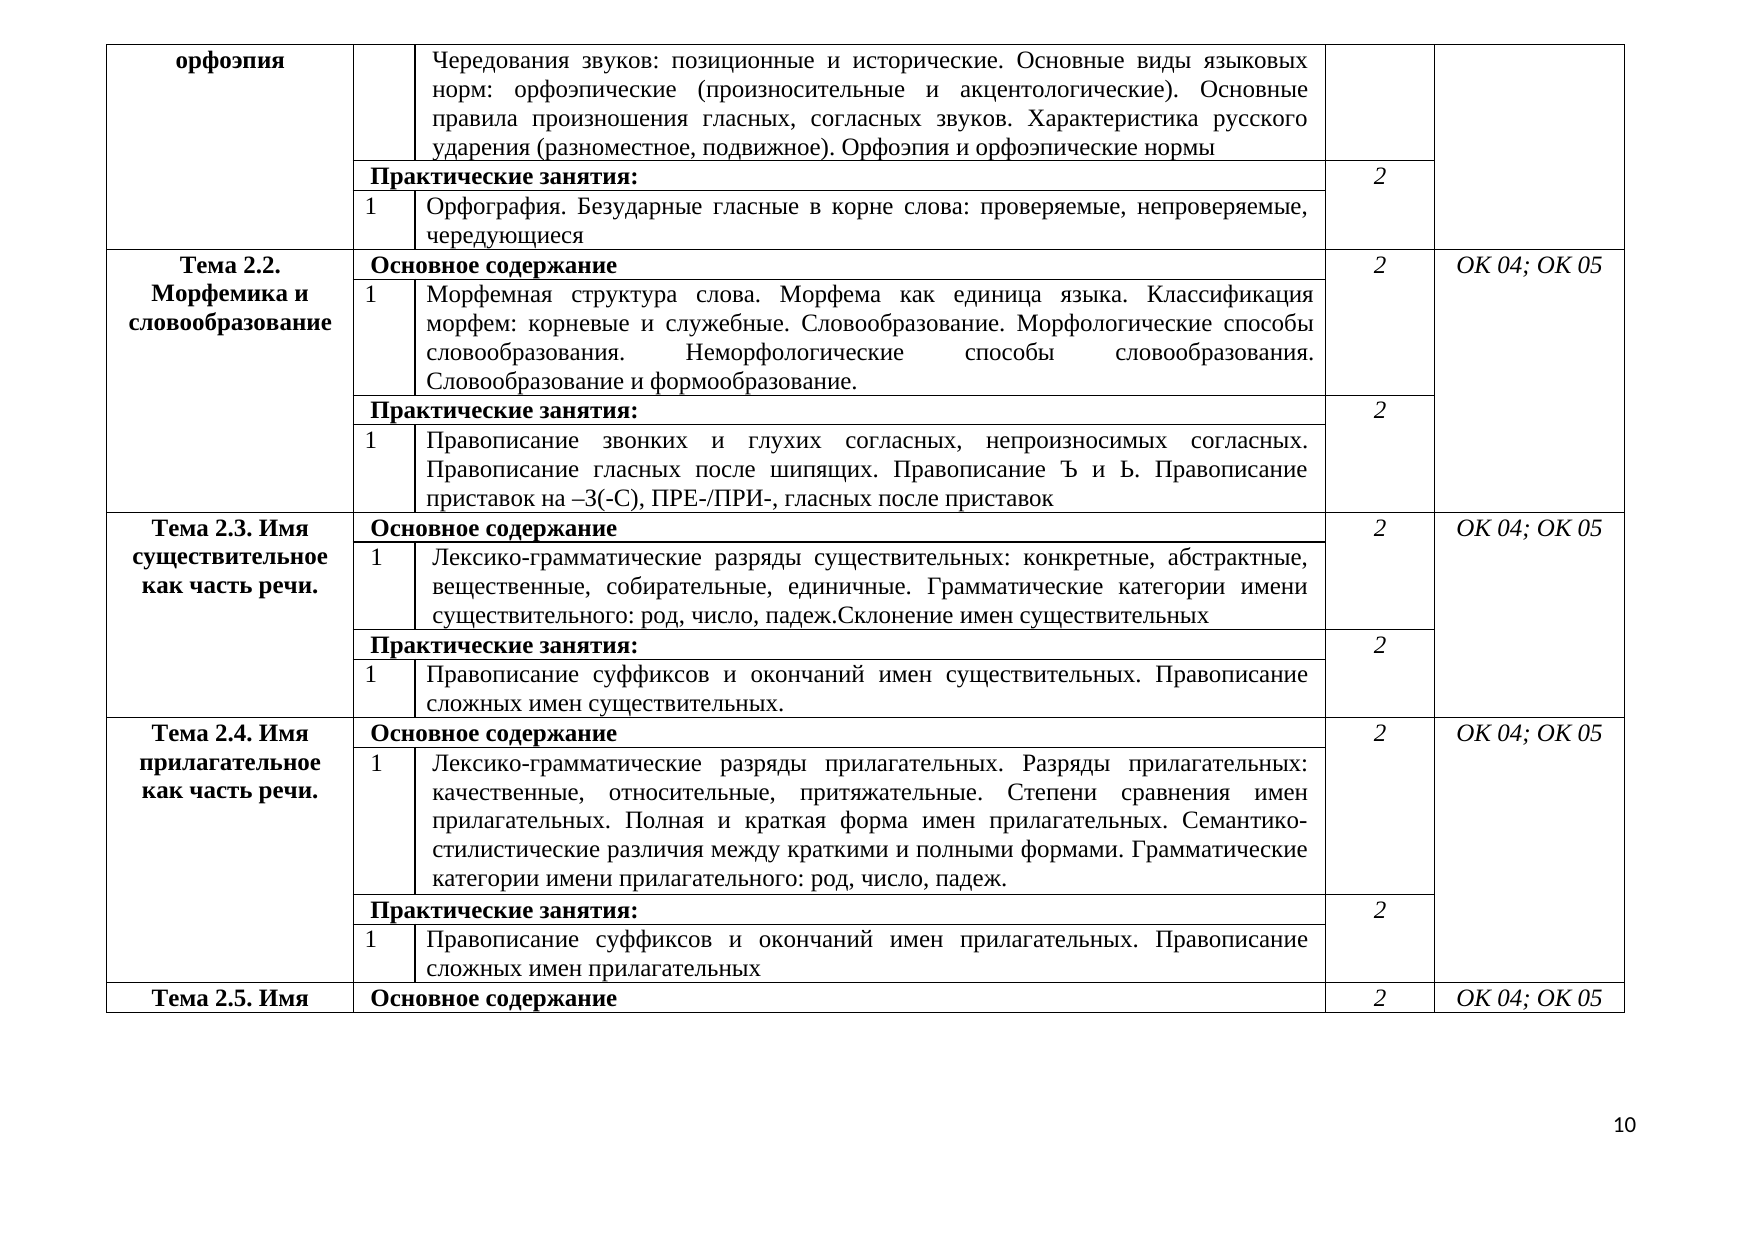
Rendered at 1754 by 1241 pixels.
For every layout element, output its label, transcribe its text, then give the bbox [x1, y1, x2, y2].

table_cell Правописание суффиксов и окончаний имен существительных. Правописание сложных имен существительных. [416, 660, 1325, 717]
table_cell Практические занятия: [354, 396, 1325, 424]
table_cell Морфемная структура слова. Морфема как единица языка. Классификация морфем: корневые и служебные. Словообразование. Морфологические способы словообразования. Неморфологические способы словообразования. Словообразование и формообразование. [416, 280, 1325, 394]
table_cell 2 [1326, 895, 1434, 982]
table_cell Тема 2.3. Имя существительное как часть речи. [107, 513, 353, 717]
table_cell Практические занятия: [354, 895, 1325, 923]
table_cell Практические занятия: [354, 161, 1325, 190]
table_cell Лексико-грамматические разряды существительных: конкретные, абстрактные, вещественные, собирательные, единичные. Грамматические категории имени существительного: род, число, падеж.Склонение имен существительных [416, 543, 1325, 629]
table_cell 1 [354, 925, 414, 982]
table_cell Правописание звонких и глухих согласных, непроизносимых согласных. Правописание гласных после шипящих. Правописание Ъ и Ь. Правописание приставок на –З(-С), ПРЕ-/ПРИ-, гласных после приставок [416, 425, 1325, 512]
table_cell 1 [354, 191, 414, 249]
table_cell Основное содержание [354, 250, 1325, 278]
table_cell Практические занятия: [354, 630, 1325, 658]
table_cell ОК 04; ОК 05 [1435, 983, 1624, 1012]
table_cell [107, 983, 353, 1012]
table_cell 1 [354, 660, 414, 717]
table_cell ОК 04; ОК 05 [1435, 513, 1624, 717]
table_cell 2 [1326, 513, 1434, 629]
table_cell 1 [354, 748, 414, 894]
table_cell 1 [354, 45, 414, 160]
table_cell Правописание суффиксов и окончаний имен прилагательных. Правописание сложных имен прилагательных [416, 925, 1325, 982]
table_cell 2 [1326, 250, 1434, 394]
table_cell 2 [1326, 718, 1434, 894]
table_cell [416, 45, 1325, 160]
table_cell Тема 2.2. Морфемика и словообразование [107, 250, 353, 512]
table_cell Основное содержание [354, 983, 1325, 1012]
table_cell 1 [354, 425, 414, 512]
table_cell 2 [1326, 983, 1434, 1012]
table_cell ОК 04; ОК 05 [1435, 250, 1624, 512]
table_cell Тема 2.4. Имя прилагательное как часть речи. [107, 718, 353, 982]
table_cell Лексико-грамматические разряды прилагательных. Разряды прилагательных: качественные, относительные, притяжательные. Степени сравнения имен прилагательных. Полная и краткая форма имен прилагательных. Семантико-стилистические различия между краткими и полными формами. Грамматические категории имени прилагательного: род, число, падеж. [416, 748, 1325, 894]
table_cell 2 [1326, 630, 1434, 717]
table_cell Орфография. Безударные гласные в корне слова: проверяемые, непроверяемые, чередующиеся [416, 191, 1325, 249]
table_cell 2 [1326, 161, 1434, 249]
table_cell 2 [1326, 396, 1434, 512]
table_cell ОК 04; ОК 05 [1435, 718, 1624, 982]
table_cell Основное содержание [354, 718, 1325, 747]
table_cell 1 [354, 280, 414, 394]
table_cell 1 [354, 543, 414, 629]
table_cell Основное содержание [354, 513, 1325, 541]
